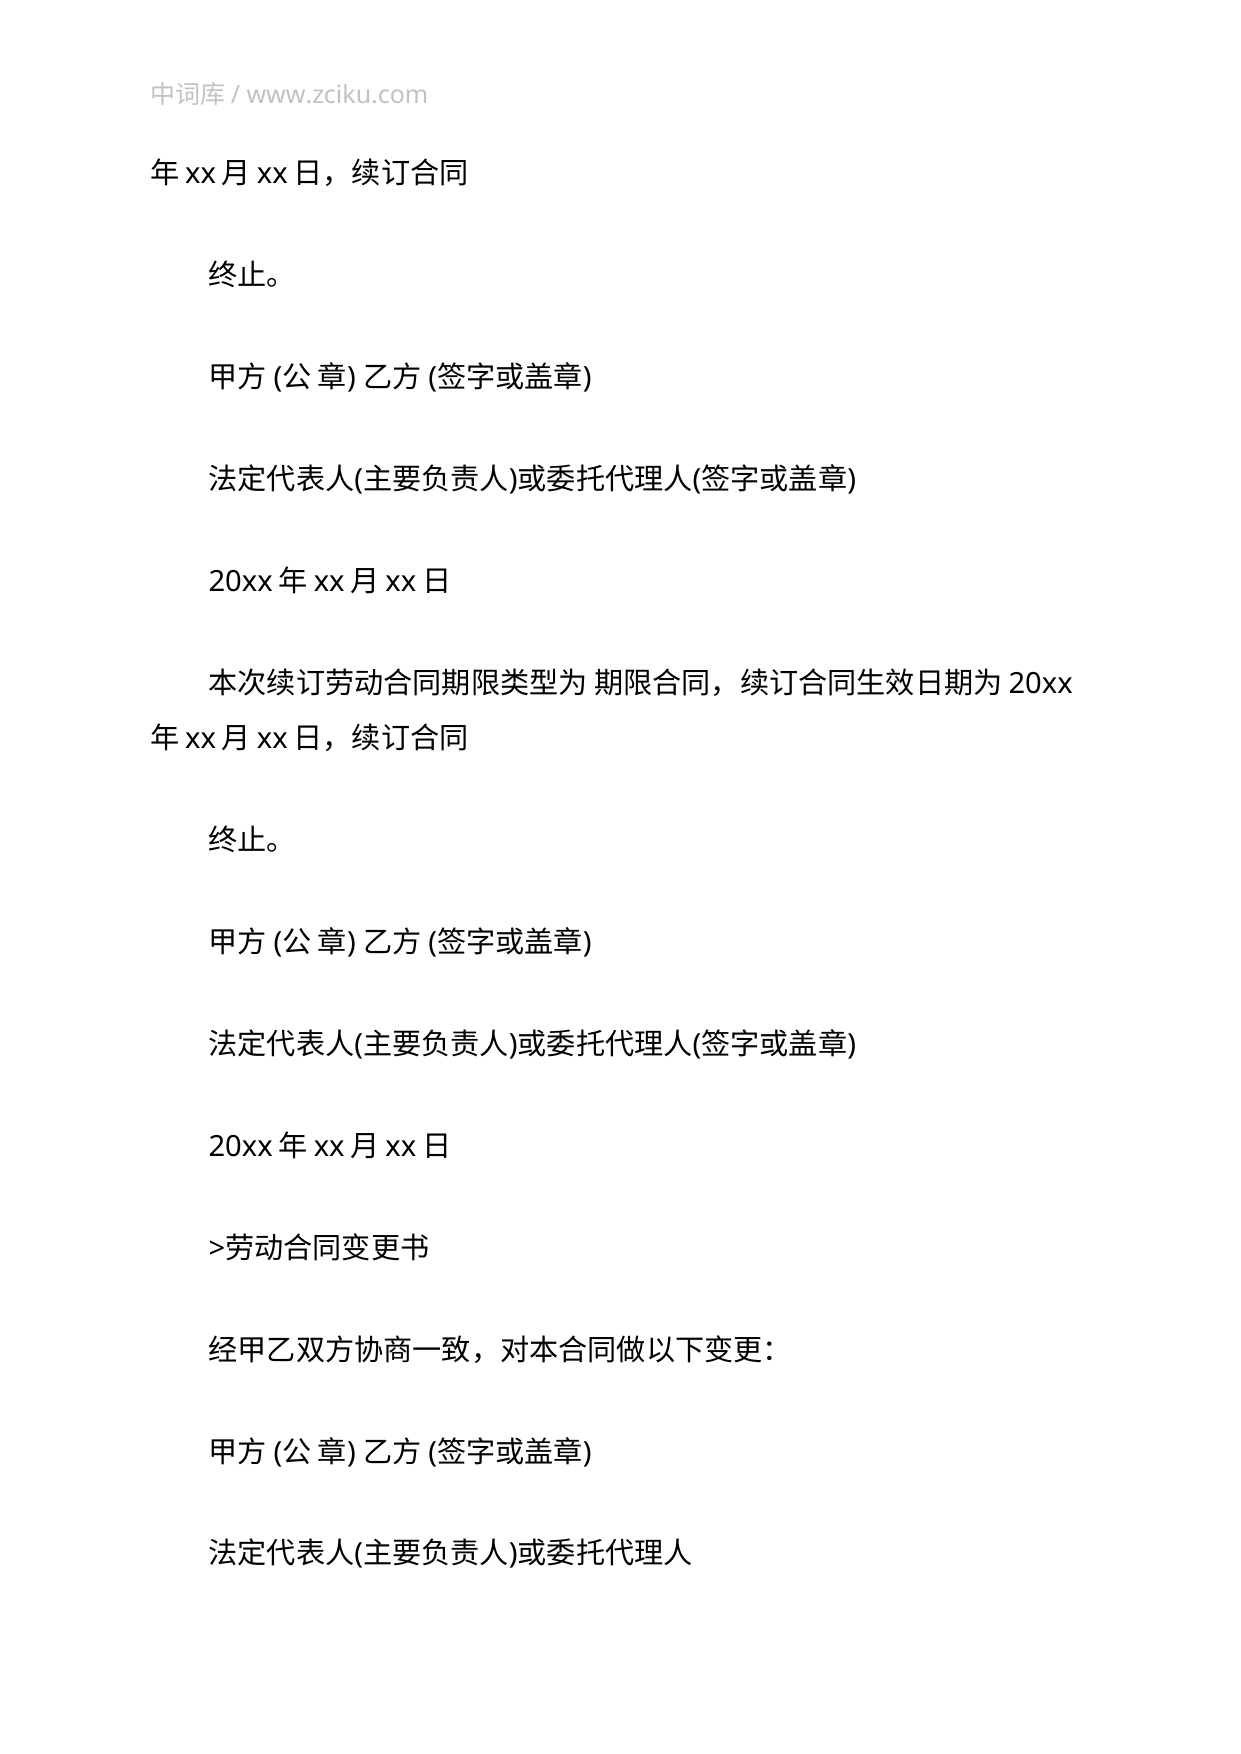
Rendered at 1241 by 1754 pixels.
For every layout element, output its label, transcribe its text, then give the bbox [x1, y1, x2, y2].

text 20xx年xx月xx日 [150, 1122, 1090, 1165]
text 终止。 [150, 817, 1090, 859]
text >劳动合同变更书 [150, 1224, 1090, 1267]
text 甲方 (公 章) 乙方 (签字或盖章) [150, 354, 1090, 396]
text 终止。 [150, 252, 1090, 294]
text 法定代表人(主要负责人)或委托代理人(签字或盖章) [150, 456, 1090, 498]
text 甲方 (公 章) 乙方 (签字或盖章) [150, 1428, 1090, 1471]
text 甲方 (公 章) 乙方 (签字或盖章) [150, 918, 1090, 961]
text 经甲乙双方协商一致，对本合同做以下变更： [150, 1326, 1090, 1369]
text 法定代表人(主要负责人)或委托代理人(签字或盖章) [150, 1020, 1090, 1063]
text 20xx年xx月xx日 [150, 558, 1090, 600]
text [150, 150, 1090, 192]
text 法定代表人(主要负责人)或委托代理人 [150, 1530, 1090, 1572]
text 本次续订劳动合同期限类型为 期限合同，续订合同生效日期为20xx年xx月xx日，续订合同 [150, 660, 1090, 757]
